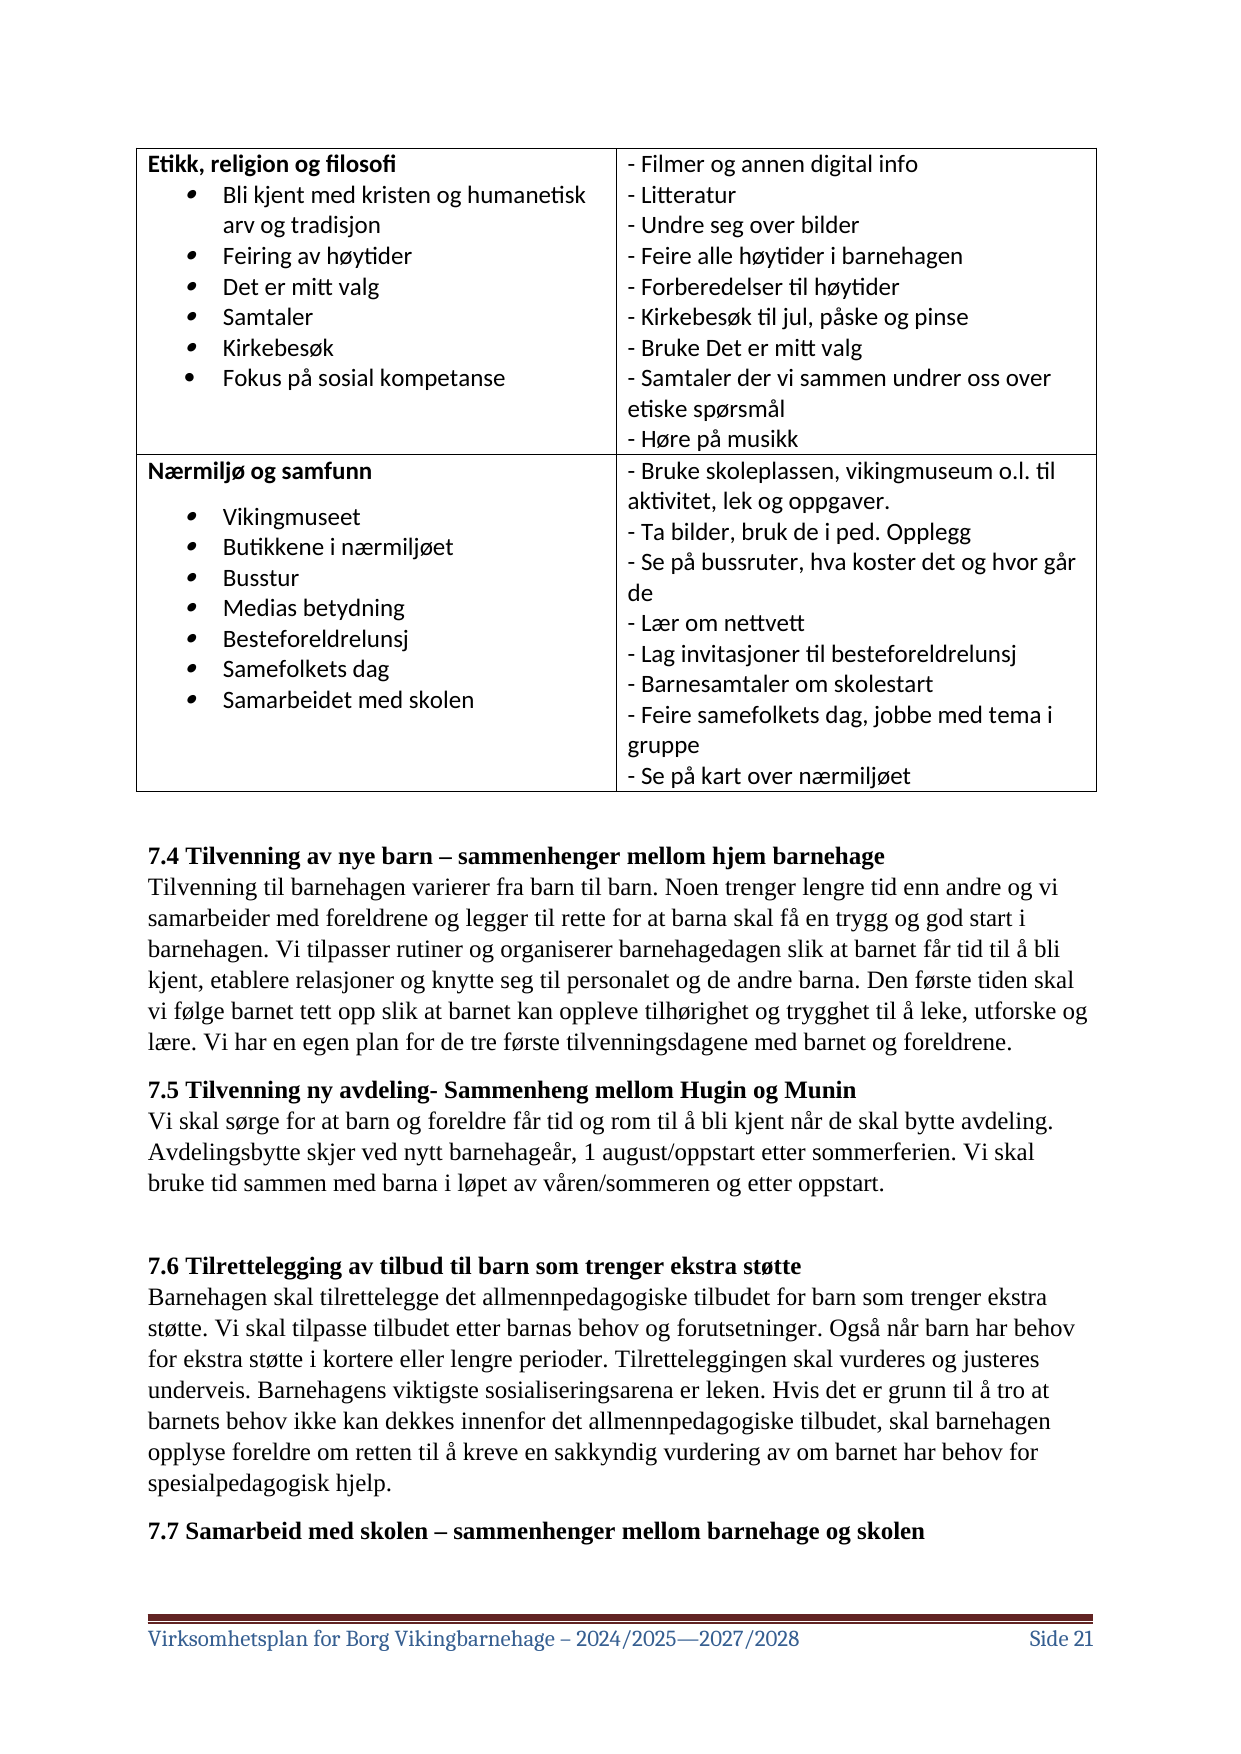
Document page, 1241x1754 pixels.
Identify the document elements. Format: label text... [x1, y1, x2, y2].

table_cell - Filmer og annen digital info - Litteratur - Undre seg over bilder - Feire alle høytider i barnehagen - Forberedelser til høytider - Kirkebesøk til jul, påske og pinse - Bruke Det er mitt valg - Samtaler der vi sammen undrer oss over etiske spørsmål - Høre på musikk [617, 149, 1096, 454]
list Tilrettelegging av tilbud til barn som trenger ekstra støtte [148, 1251, 1093, 1280]
table_cell Etikk, religion og filosofi Bli kjent med kristen og humanetisk arv og tradisjon Feiring av høytider Det er mitt valg Samtaler Kirkebesøk Fokus på sosial kompetanse [137, 149, 616, 454]
text Tilvenning til barnehagen varierer fra barn til barn. Noen trenger lengre tid enn andre og vi samarbeider med foreldrene og legger til rette for at barna skal få en trygg og god start i barnehagen. Vi tilpasser rutiner og organiserer barnehagedagen slik at barnet får tid til å bli kjent, etablere relasjoner og knytte seg til personalet og de andre barna. Den første tiden skal vi følge barnet tett opp slik at barnet kan oppleve tilhørighet og trygghet til å leke, utforske og lære. Vi har en egen plan for de tre første tilvenningsdagene med barnet og foreldrene. [148, 872, 1093, 1056]
list Samarbeid med skolen – sammenhenger mellom barnehage og skolen [148, 1516, 1093, 1545]
text 7.5 Tilvenning ny avdeling- Sammenheng mellom Hugin og Munin [148, 1075, 1093, 1104]
text Barnehagen skal tilrettelegge det allmennpedagogiske tilbudet for barn som trenger ekstra støtte. Vi skal tilpasse tilbudet etter barnas behov og forutsetninger. Også når barn har behov for ekstra støtte i kortere eller lengre perioder. Tilretteleggingen skal vurderes og justeres underveis. Barnehagens viktigste sosialiseringsarena er leken. Hvis det er grunn til å tro at barnets behov ikke kan dekkes innenfor det allmennpedagogiske tilbudet, skal barnehagen opplyse foreldre om retten til å kreve en sakkyndig vurdering av om barnet har behov for spesialpedagogisk hjelp. [148, 1282, 1093, 1497]
list Tilvenning av nye barn – sammenhenger mellom hjem barnehage [148, 841, 1093, 870]
table_cell - Bruke skoleplassen, vikingmuseum o.l. til aktivitet, lek og oppgaver. - Ta bilder, bruk de i ped. Opplegg - Se på bussruter, hva koster det og hvor går de - Lær om nettvett - Lag invitasjoner til besteforeldrelunsj - Barnesamtaler om skolestart - Feire samefolkets dag, jobbe med tema i gruppe - Se på kart over nærmiljøet [617, 455, 1096, 791]
table_cell Nærmiljø og samfunn Vikingmuseet Butikkene i nærmiljøet Busstur Medias betydning Besteforeldrelunsj Samefolkets dag Samarbeidet med skolen [137, 455, 616, 791]
text Vi skal sørge for at barn og foreldre får tid og rom til å bli kjent når de skal bytte avdeling. Avdelingsbytte skjer ved nytt barnehageår, 1 august/oppstart etter sommerferien. Vi skal bruke tid sammen med barna i løpet av våren/sommeren og etter oppstart. [148, 1106, 1093, 1197]
